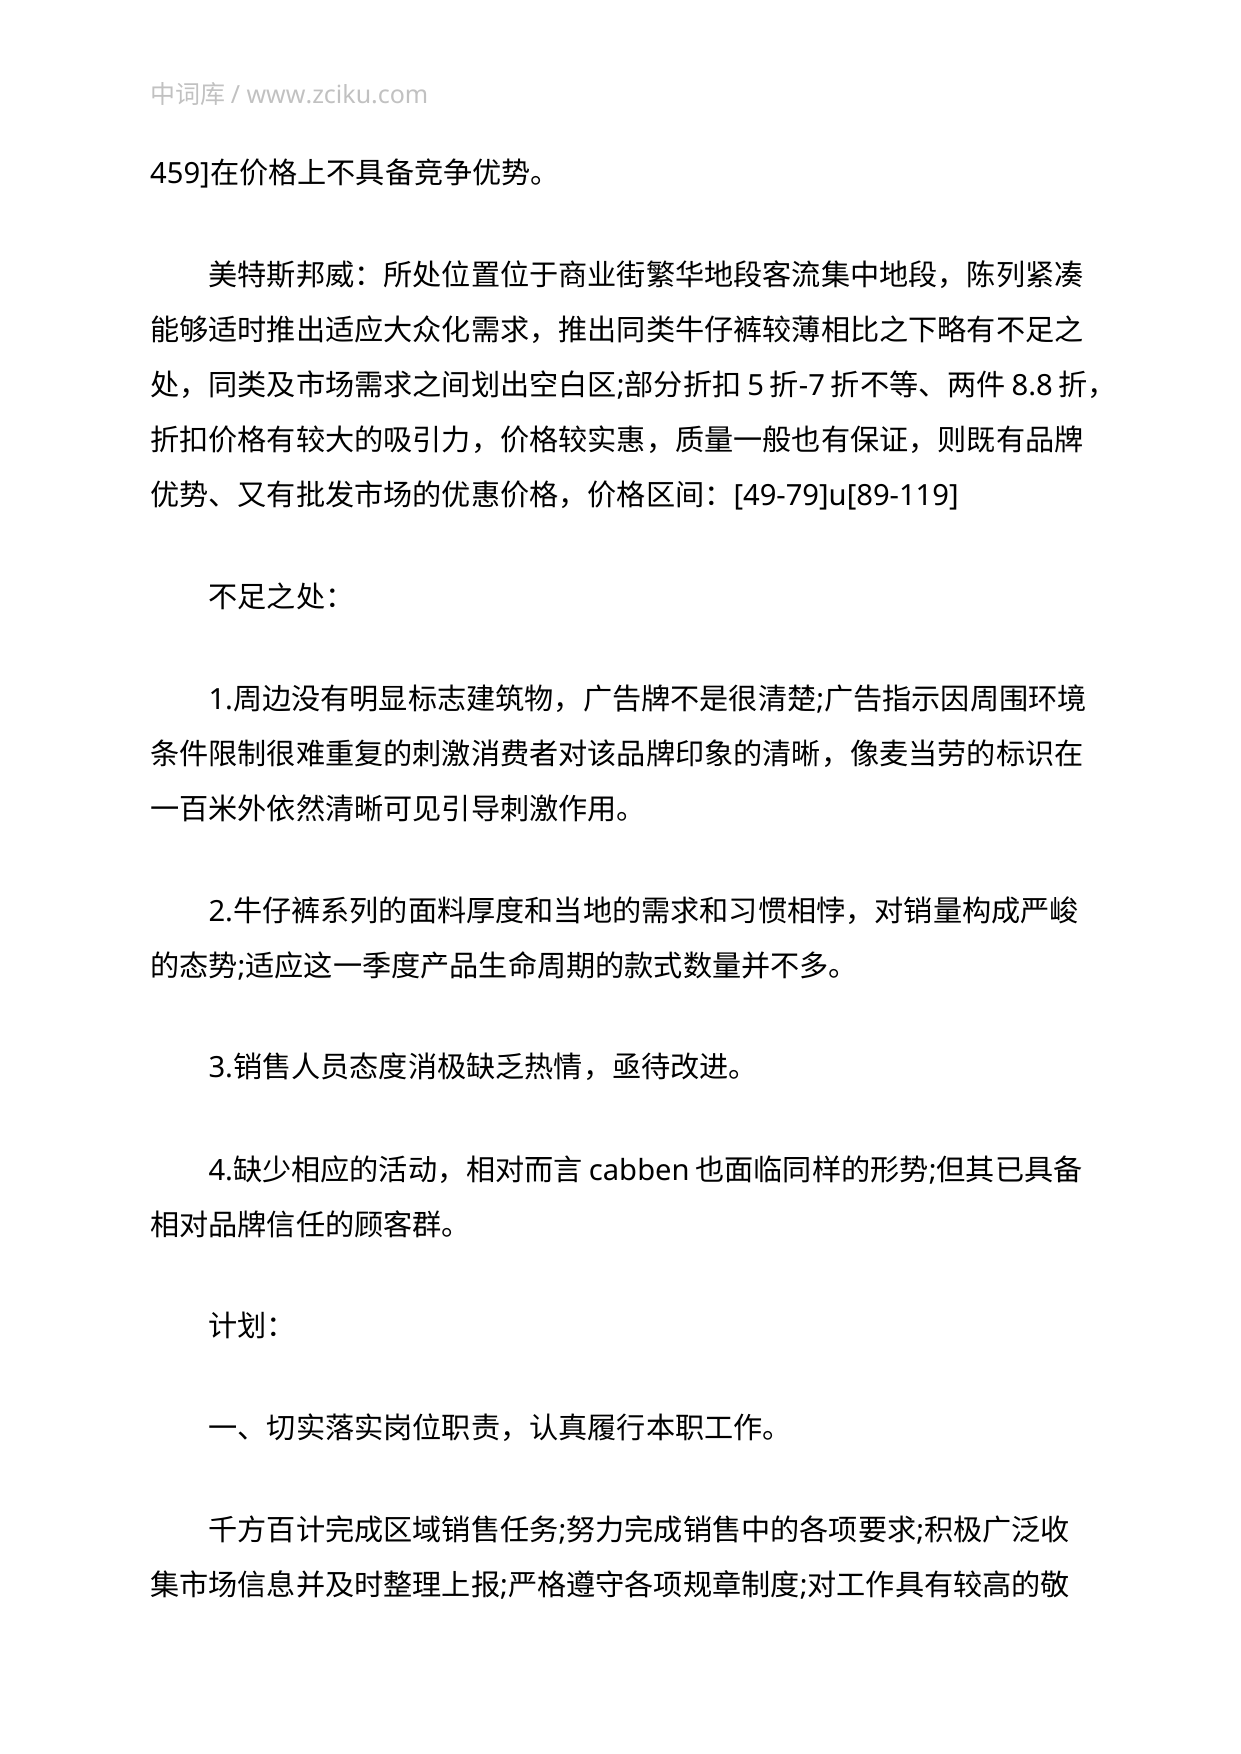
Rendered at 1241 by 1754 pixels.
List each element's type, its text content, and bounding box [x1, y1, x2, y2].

text 2.牛仔裤系列的面料厚度和当地的需求和习惯相悖，对销量构成严峻的态势;适应这一季度产品生命周期的款式数量并不多。 [150, 887, 1090, 984]
text 美特斯邦威：所处位置位于商业街繁华地段客流集中地段，陈列紧凑能够适时推出适应大众化需求，推出同类牛仔裤较薄相比之下略有不足之处，同类及市场需求之间划出空白区;部分折扣5折-7折不等、两件8.8折，折扣价格有较大的吸引力，价格较实惠，质量一般也有保证，则既有品牌优势、又有批发市场的优惠价格，价格区间：[49-79]u[89-119] [150, 252, 1090, 514]
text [150, 1506, 1090, 1604]
text 不足之处： [150, 574, 1090, 616]
text 4.缺少相应的活动，相对而言cabben也面临同样的形势;但其已具备相对品牌信任的顾客群。 [150, 1146, 1090, 1243]
text 一、切实落实岗位职责，认真履行本职工作。 [150, 1404, 1090, 1447]
text 3.销售人员态度消极缺乏热情，亟待改进。 [150, 1044, 1090, 1086]
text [150, 150, 1090, 192]
text 计划： [150, 1303, 1090, 1345]
text 1.周边没有明显标志建筑物，广告牌不是很清楚;广告指示因周围环境条件限制很难重复的刺激消费者对该品牌印象的清晰，像麦当劳的标识在一百米外依然清晰可见引导刺激作用。 [150, 675, 1090, 828]
